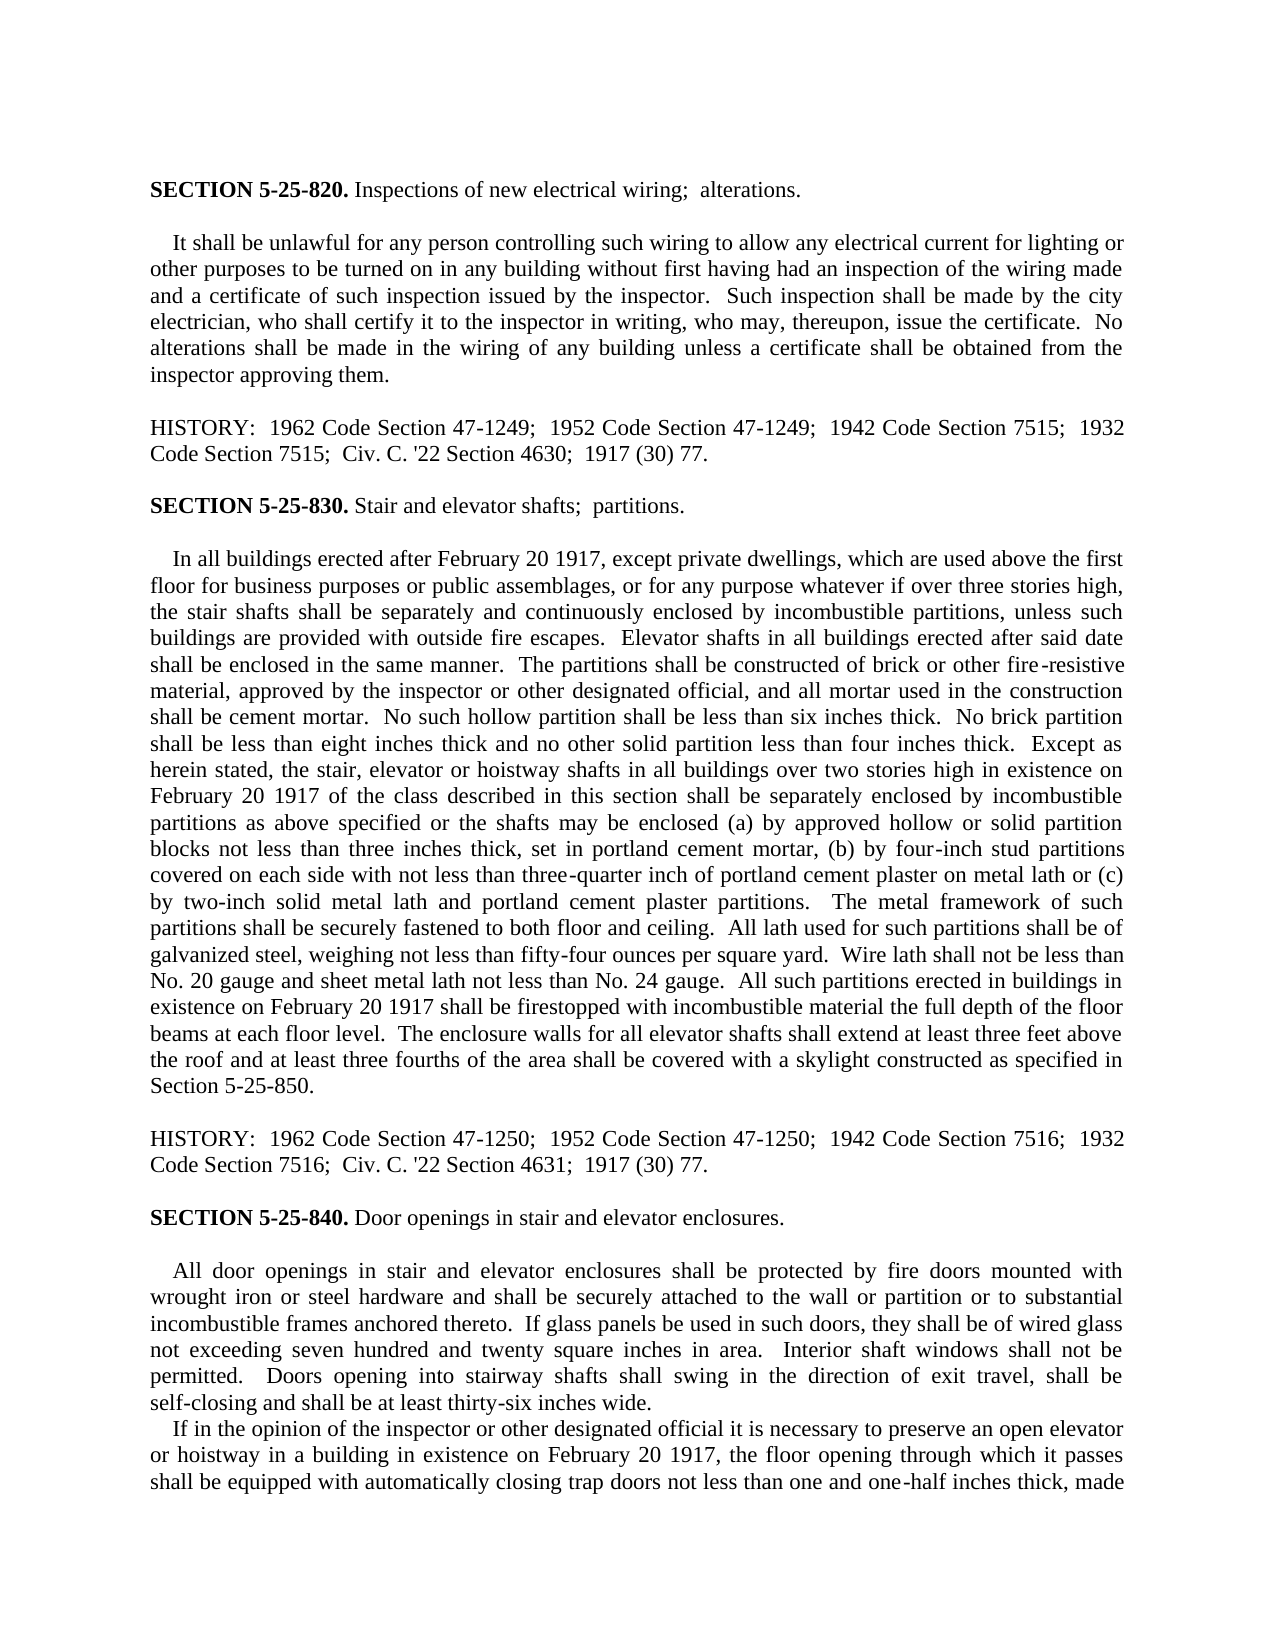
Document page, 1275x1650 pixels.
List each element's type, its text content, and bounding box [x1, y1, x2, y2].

text HISTORY: 1962 Code Section 47-1249; 1952 Code Section 47-1249; 1942 Code Section 7515; 1932 Code Section 7515; Civ. C. '22 Section 4630; 1917 (30) 77. [150, 413, 1125, 466]
text It shall be unlawful for any person controlling such wiring to allow any electrical current for lighting or other purposes to be turned on in any building without first having had an inspection of the wiring made and a certificate of such inspection issued by the inspector. Such inspection shall be made by the city electrician, who shall certify it to the inspector in writing, who may, thereupon, issue the certificate. No alterations shall be made in the wiring of any building unless a certificate shall be obtained from the inspector approving them. [150, 229, 1125, 387]
text SECTION 5-25-820. Inspections of new electrical wiring; alterations. [150, 176, 1125, 203]
text All door openings in stair and elevator enclosures shall be protected by fire doors mounted with wrought iron or steel hardware and shall be securely attached to the wall or partition or to substantial incombustible frames anchored thereto. If glass panels be used in such doors, they shall be of wired glass not exceeding seven hundred and twenty square inches in area. Interior shaft windows shall not be permitted. Doors opening into stairway shafts shall swing in the direction of exit travel, shall be self-closing and shall be at least thirty-six inches wide. [150, 1257, 1125, 1415]
text In all buildings erected after February 20 1917, except private dwellings, which are used above the first floor for business purposes or public assemblages, or for any purpose whatever if over three stories high, the stair shafts shall be separately and continuously enclosed by incombustible partitions, unless such buildings are provided with outside fire escapes. Elevator shafts in all buildings erected after said date shall be enclosed in the same manner. The partitions shall be constructed of brick or other fire-resistive material, approved by the inspector or other designated official, and all mortar used in the construction shall be cement mortar. No such hollow partition shall be less than six inches thick. No brick partition shall be less than eight inches thick and no other solid partition less than four inches thick. Except as herein stated, the stair, elevator or hoistway shafts in all buildings over two stories high in existence on February 20 1917 of the class described in this section shall be separately enclosed by incombustible partitions as above specified or the shafts may be enclosed (a) by approved hollow or solid partition blocks not less than three inches thick, set in portland cement mortar, (b) by four-inch stud partitions covered on each side with not less than three-quarter inch of portland cement plaster on metal lath or (c) by two-inch solid metal lath and portland cement plaster partitions. The metal framework of such partitions shall be securely fastened to both floor and ceiling. All lath used for such partitions shall be of galvanized steel, weighing not less than fifty-four ounces per square yard. Wire lath shall not be less than No. 20 gauge and sheet metal lath not less than No. 24 gauge. All such partitions erected in buildings in existence on February 20 1917 shall be firestopped with incombustible material the full depth of the floor beams at each floor level. The enclosure walls for all elevator shafts shall extend at least three feet above the roof and at least three fourths of the area shall be covered with a skylight constructed as specified in Section 5-25-850. [150, 545, 1125, 1099]
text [150, 1415, 1125, 1494]
text SECTION 5-25-830. Stair and elevator shafts; partitions. [150, 493, 1125, 519]
text HISTORY: 1962 Code Section 47-1250; 1952 Code Section 47-1250; 1942 Code Section 7516; 1932 Code Section 7516; Civ. C. '22 Section 4631; 1917 (30) 77. [150, 1125, 1125, 1178]
text SECTION 5-25-840. Door openings in stair and elevator enclosures. [150, 1204, 1125, 1231]
